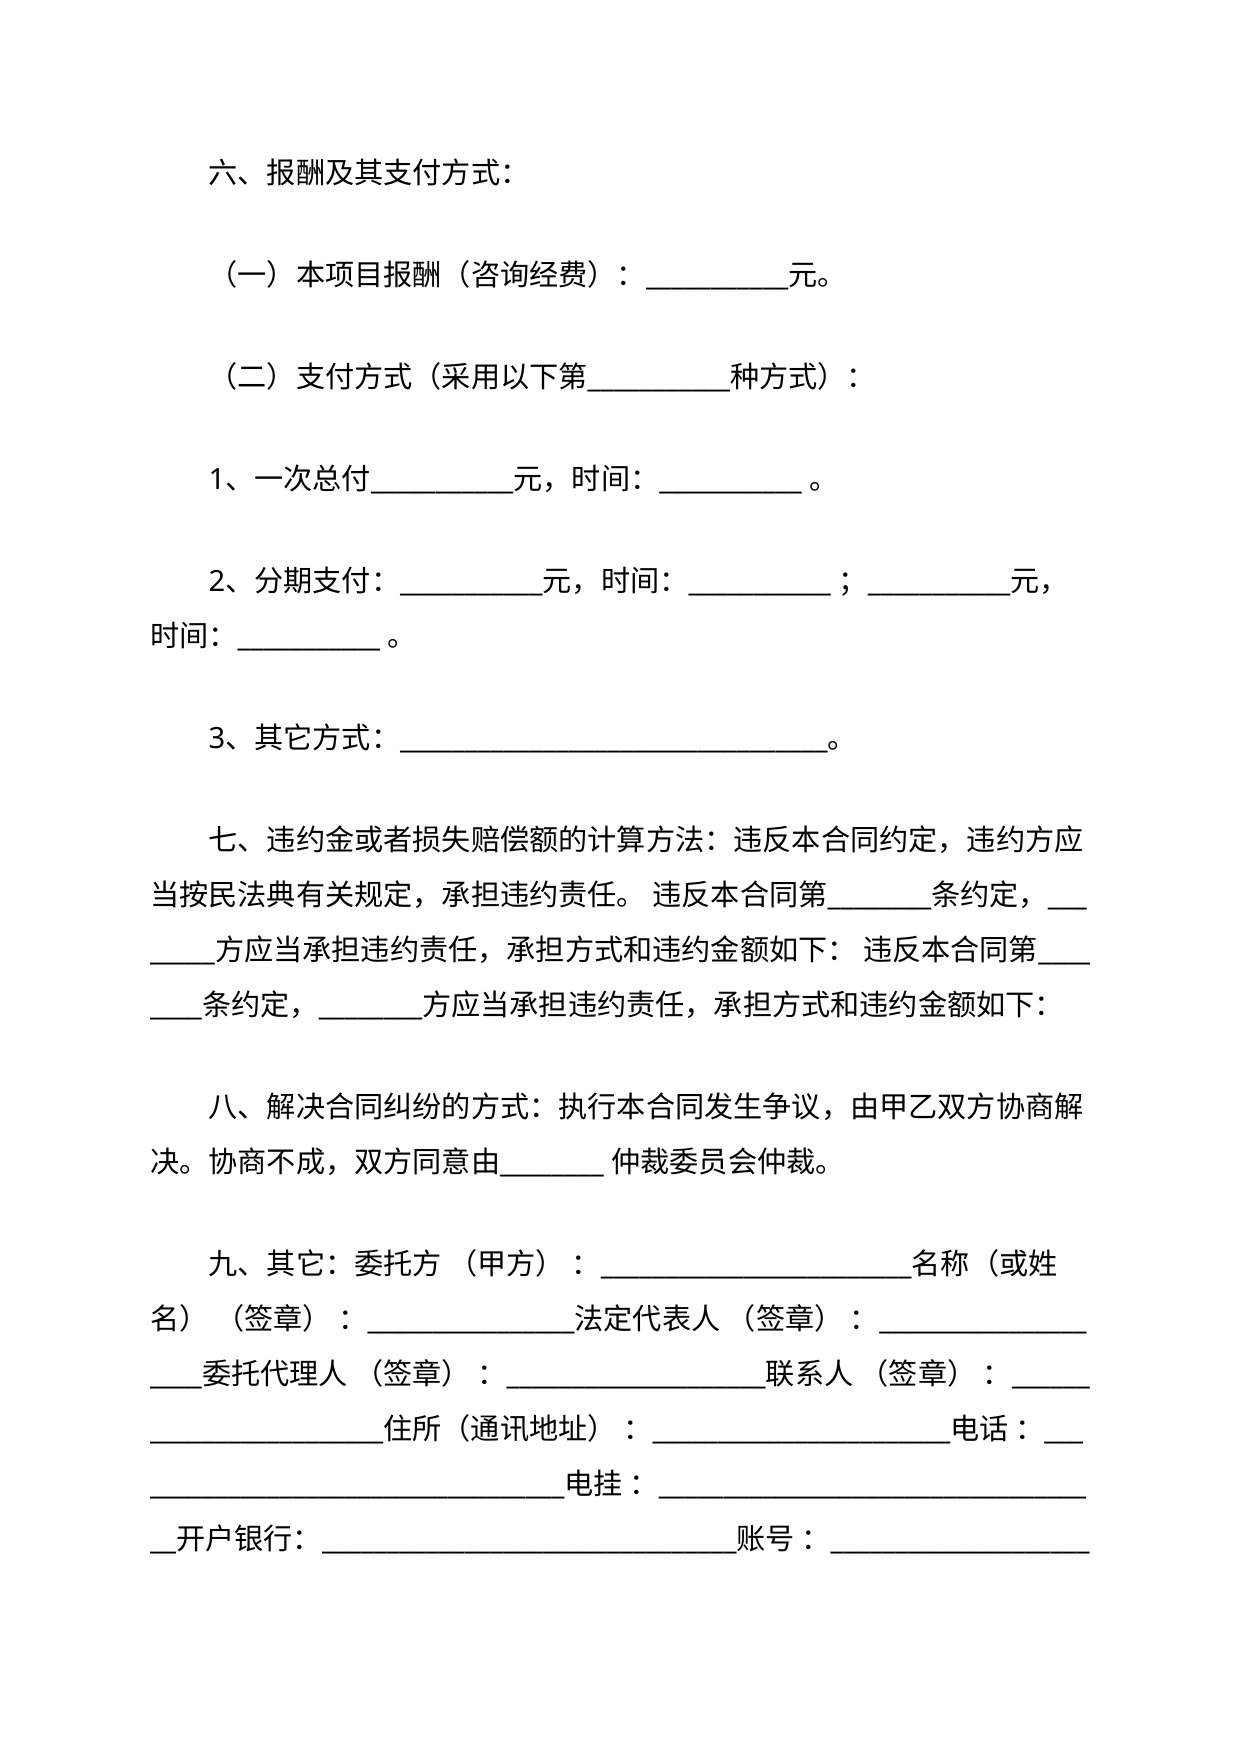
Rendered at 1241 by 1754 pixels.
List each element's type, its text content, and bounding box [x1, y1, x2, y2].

text 3、其它方式：_________________________________。 [150, 715, 1090, 757]
text 七、违约金或者损失赔偿额的计算方法：违反本合同约定，违约方应当按民法典有关规定，承担违约责任。 违反本合同第________条约定，________方应当承担违约责任，承担方式和违约金额如下： 违反本合同第________条约定，________方应当承担违约责任，承担方式和违约金额如下： [150, 817, 1090, 1024]
text 1、一次总付___________元，时间：___________ 。 [150, 456, 1090, 498]
text 2、分期支付：___________元，时间：___________ ；___________元，时间：___________ 。 [150, 558, 1090, 655]
text （二）支付方式（采用以下第___________种方式）： [150, 354, 1090, 396]
text （一）本项目报酬（咨询经费）：___________元。 [150, 252, 1090, 294]
text 六、报酬及其支付方式： [150, 150, 1090, 192]
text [150, 1240, 1090, 1558]
text 八、解决合同纠纷的方式：执行本合同发生争议，由甲乙双方协商解决。协商不成，双方同意由________ 仲裁委员会仲裁。 [150, 1083, 1090, 1181]
